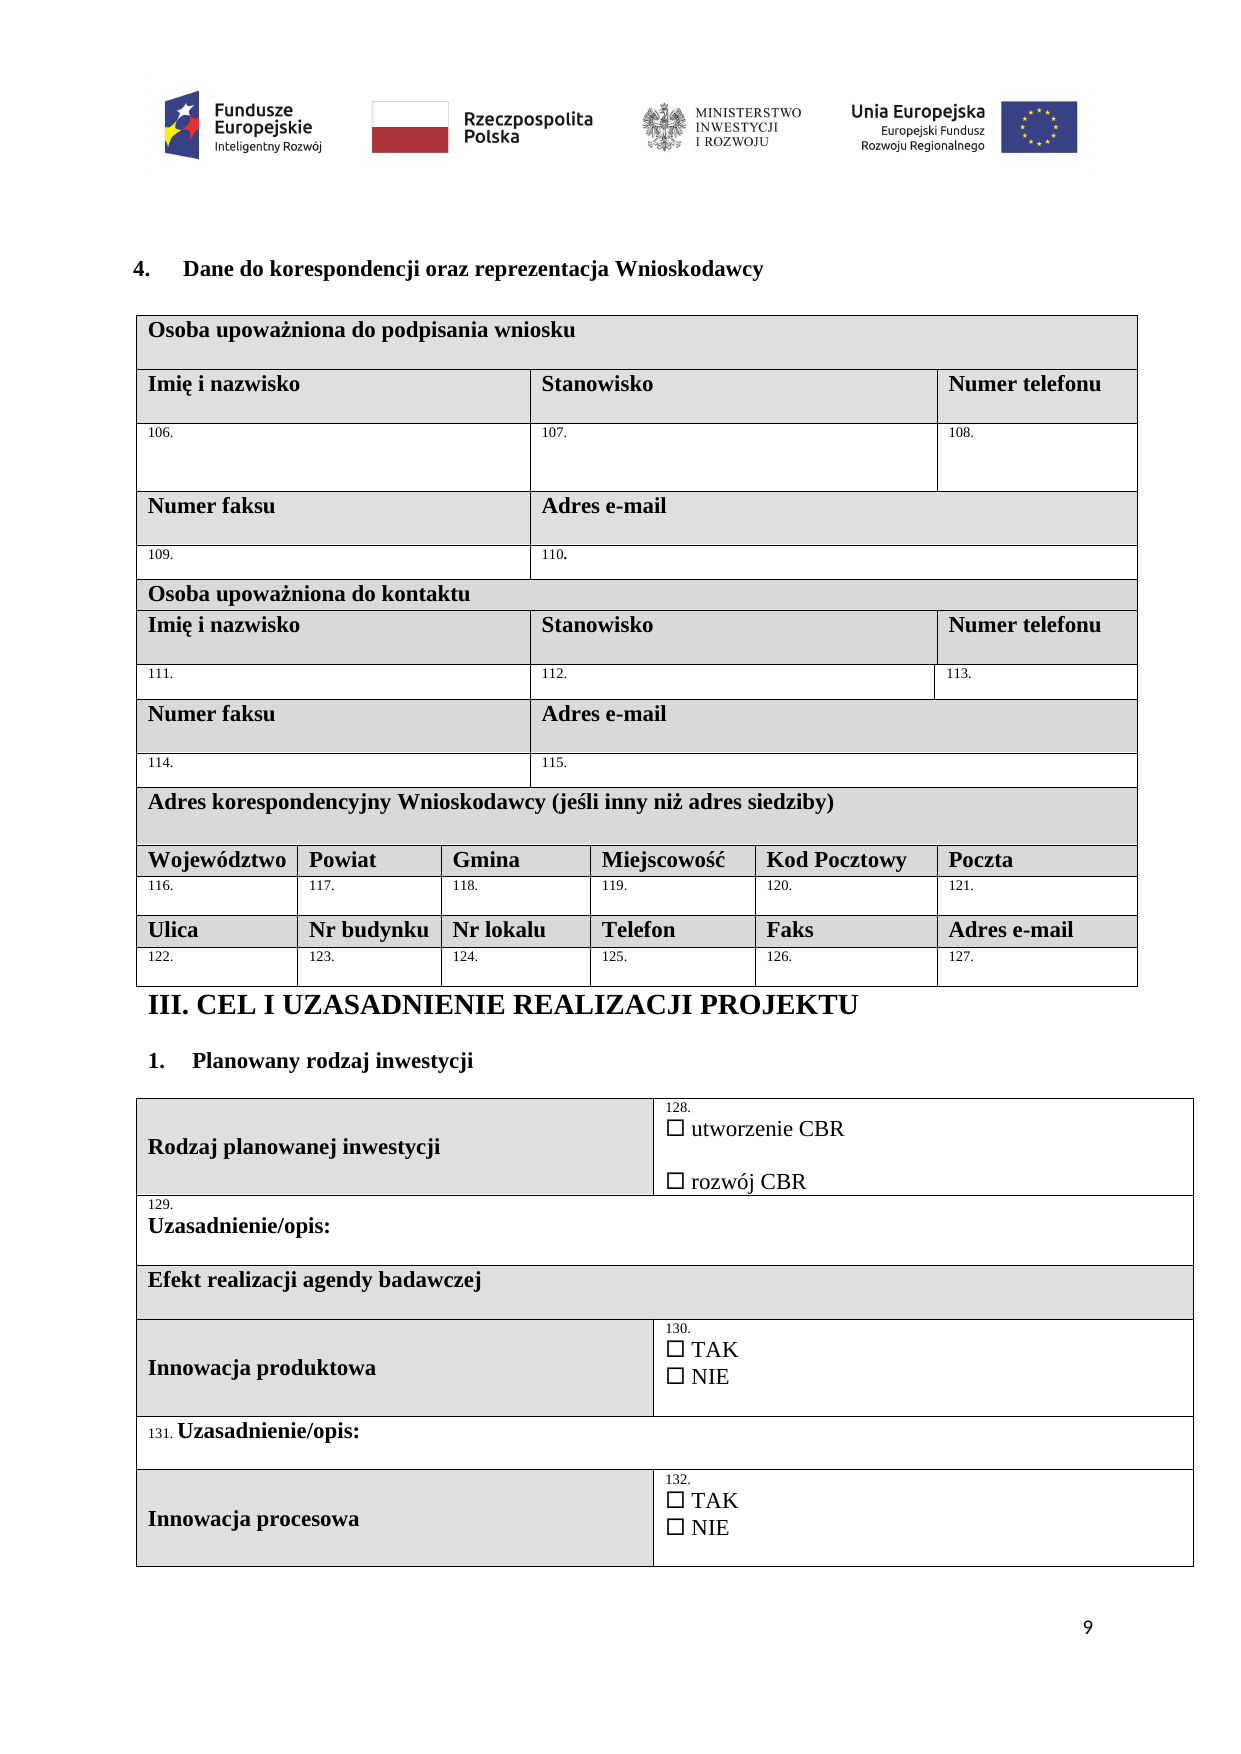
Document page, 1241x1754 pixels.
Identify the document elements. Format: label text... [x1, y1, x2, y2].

table_cell 106. [137, 424, 530, 491]
table_cell Miejscowość [591, 846, 755, 876]
table_cell Numer faksu [137, 492, 530, 544]
table_header 128. utworzenie CBR rozwój CBR [654, 1099, 1193, 1194]
table_cell 131. Uzasadnienie/opis: [137, 1417, 1193, 1469]
table_cell Telefon [591, 916, 755, 947]
table_header Osoba upoważniona do podpisania wniosku [137, 316, 1137, 369]
table_cell Adres korespondencyjny Wnioskodawcy (jeśli inny niż adres siedziby) [137, 788, 1137, 844]
text III. CEL I UZASADNIENIE REALIZACJI PROJEKTU [148, 987, 1093, 1021]
table_cell 109. [137, 546, 530, 579]
table_cell 127. [938, 948, 1137, 986]
table_cell Numer telefonu [938, 370, 1137, 423]
table_cell Adres e-mail [531, 700, 1137, 752]
list Planowany rodzaj inwestycji [148, 1047, 1093, 1073]
table_cell 114. [137, 754, 530, 787]
table_cell 130. TAK NIE [654, 1320, 1193, 1416]
table_cell 120. [756, 877, 937, 915]
table_cell 113. [935, 665, 1137, 699]
table_cell 112. [531, 665, 934, 699]
table_cell Adres e-mail [938, 916, 1137, 947]
table_cell 126. [756, 948, 937, 986]
table_cell 108. [938, 424, 1137, 491]
table_cell Gmina [442, 846, 590, 876]
table_cell Ulica [137, 916, 297, 947]
table_cell 125. [591, 948, 755, 986]
table_cell Nr budynku [298, 916, 441, 947]
list Dane do korespondencji oraz reprezentacja Wnioskodawcy [133, 255, 1093, 281]
table_cell Powiat [298, 846, 441, 876]
table_cell Innowacja procesowa [137, 1470, 653, 1566]
table_cell Nr lokalu [442, 916, 590, 947]
table_cell Województwo [137, 846, 297, 876]
table_cell 110. [531, 546, 1137, 579]
table_cell 111. [137, 665, 530, 699]
table_cell Efekt realizacji agendy badawczej [137, 1266, 1193, 1319]
table_cell Osoba upoważniona do kontaktu [137, 580, 1137, 610]
table_cell Stanowisko [531, 611, 937, 664]
table_cell 129. Uzasadnienie/opis: [137, 1196, 1193, 1265]
table_cell 115. [531, 754, 1137, 787]
table_cell Numer telefonu [938, 611, 1137, 664]
table_cell Stanowisko [531, 370, 937, 423]
table_cell Faks [756, 916, 937, 947]
table_cell 116. [137, 877, 297, 915]
table_cell Numer faksu [137, 700, 530, 752]
table_cell Adres e-mail [531, 492, 1137, 544]
table_cell Imię i nazwisko [137, 611, 530, 664]
table_cell Kod Pocztowy [756, 846, 937, 876]
table_cell 123. [298, 948, 441, 986]
table_cell 121. [938, 877, 1137, 915]
table_cell 119. [591, 877, 755, 915]
table_cell 107. [531, 424, 937, 491]
table_cell 122. [137, 948, 297, 986]
table_cell 132. TAK NIE [654, 1470, 1193, 1566]
table_cell Imię i nazwisko [137, 370, 530, 423]
table_cell 118. [442, 877, 590, 915]
picture [147, 73, 1093, 178]
table_cell Innowacja produktowa [137, 1320, 653, 1416]
table_cell 117. [298, 877, 441, 915]
table_cell 124. [442, 948, 590, 986]
table_cell Poczta [938, 846, 1137, 876]
table_header Rodzaj planowanej inwestycji [137, 1099, 653, 1194]
